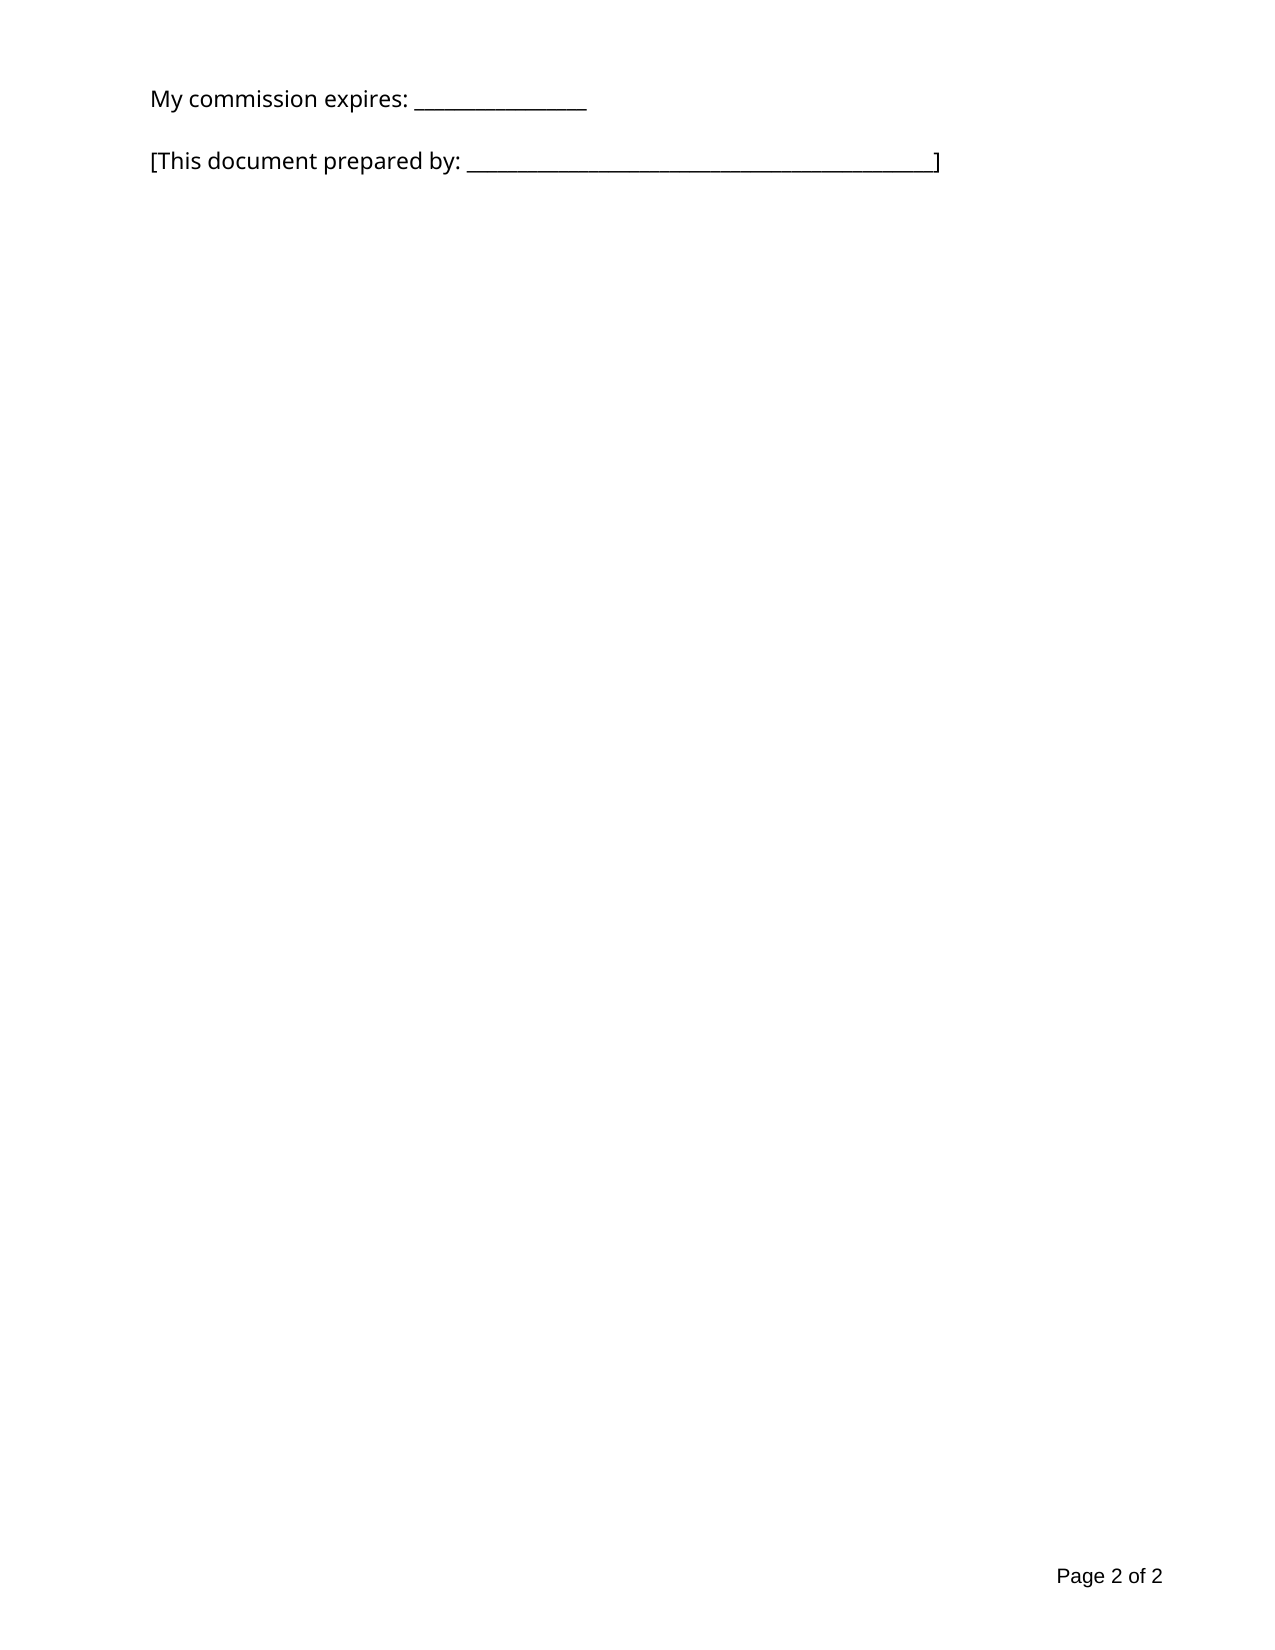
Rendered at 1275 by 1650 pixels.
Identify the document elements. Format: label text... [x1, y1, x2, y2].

text [This document prepared by: ______________________________________________] [150, 145, 1125, 177]
text My commission expires: _________________ [150, 83, 1125, 114]
